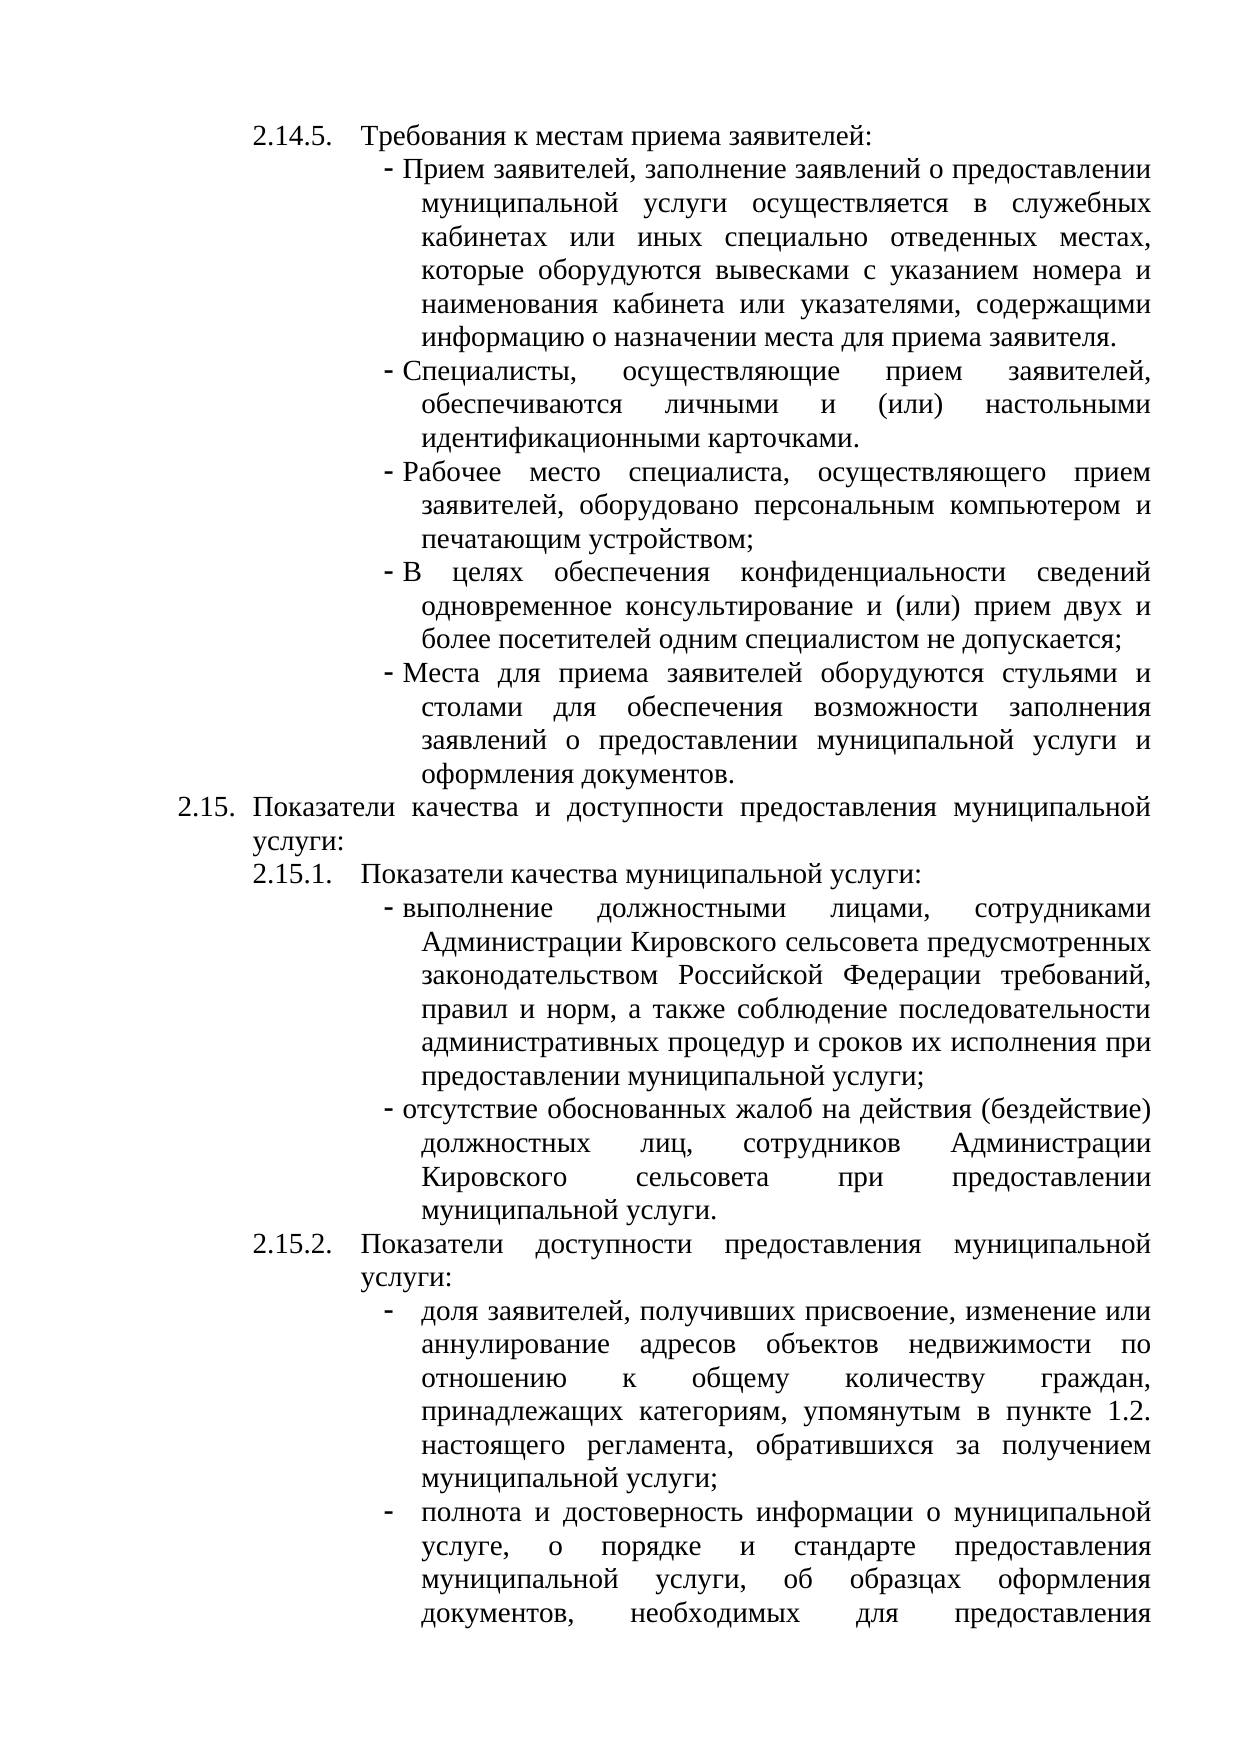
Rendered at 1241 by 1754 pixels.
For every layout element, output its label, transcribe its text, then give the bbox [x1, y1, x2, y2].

list выполнение должностными лицами, сотрудниками Администрации Кировского сельсовета предусмотренных законодательством Российской Федерации требований, правил и норм, а также соблюдение последовательности административных процедур и сроков их исполнения при предоставлении муниципальной услуги; [383, 890, 1152, 1091]
list Требования к местам приема заявителей: [252, 118, 1152, 152]
list Специалисты, осуществляющие прием заявителей, обеспечиваются личными и (или) настольными идентификационными карточками. [383, 353, 1152, 454]
list Показатели качества и доступности предоставления муниципальной услуги: [177, 789, 1152, 857]
list Рабочее место специалиста, осуществляющего прием заявителей, оборудовано персональным компьютером и печатающим устройством; [383, 454, 1152, 554]
list доля заявителей, получивших присвоение, изменение или аннулирование адресов объектов недвижимости по отношению к общему количеству граждан, принадлежащих категориям, упомянутым в пункте 1.2. настоящего регламента, обратившихся за получением муниципальной услуги; [383, 1293, 1152, 1494]
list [383, 1494, 1152, 1628]
list Прием заявителей, заполнение заявлений о предоставлении муниципальной услуги осуществляется в служебных кабинетах или иных специально отведенных местах, которые оборудуются вывесками с указанием номера и наименования кабинета или указателями, содержащими информацию о назначении места для приема заявителя. [383, 152, 1152, 353]
list Показатели качества муниципальной услуги: [252, 857, 1152, 890]
list Места для приема заявителей оборудуются стульями и столами для обеспечения возможности заполнения заявлений о предоставлении муниципальной услуги и оформления документов. [383, 655, 1152, 789]
list отсутствие обоснованных жалоб на действия (бездействие) должностных лиц, сотрудников Администрации Кировского сельсовета при предоставлении муниципальной услуги. [383, 1091, 1152, 1226]
list В целях обеспечения конфиденциальности сведений одновременное консультирование и (или) прием двух и более посетителей одним специалистом не допускается; [383, 554, 1152, 655]
list Показатели доступности предоставления муниципальной услуги: [252, 1226, 1152, 1293]
